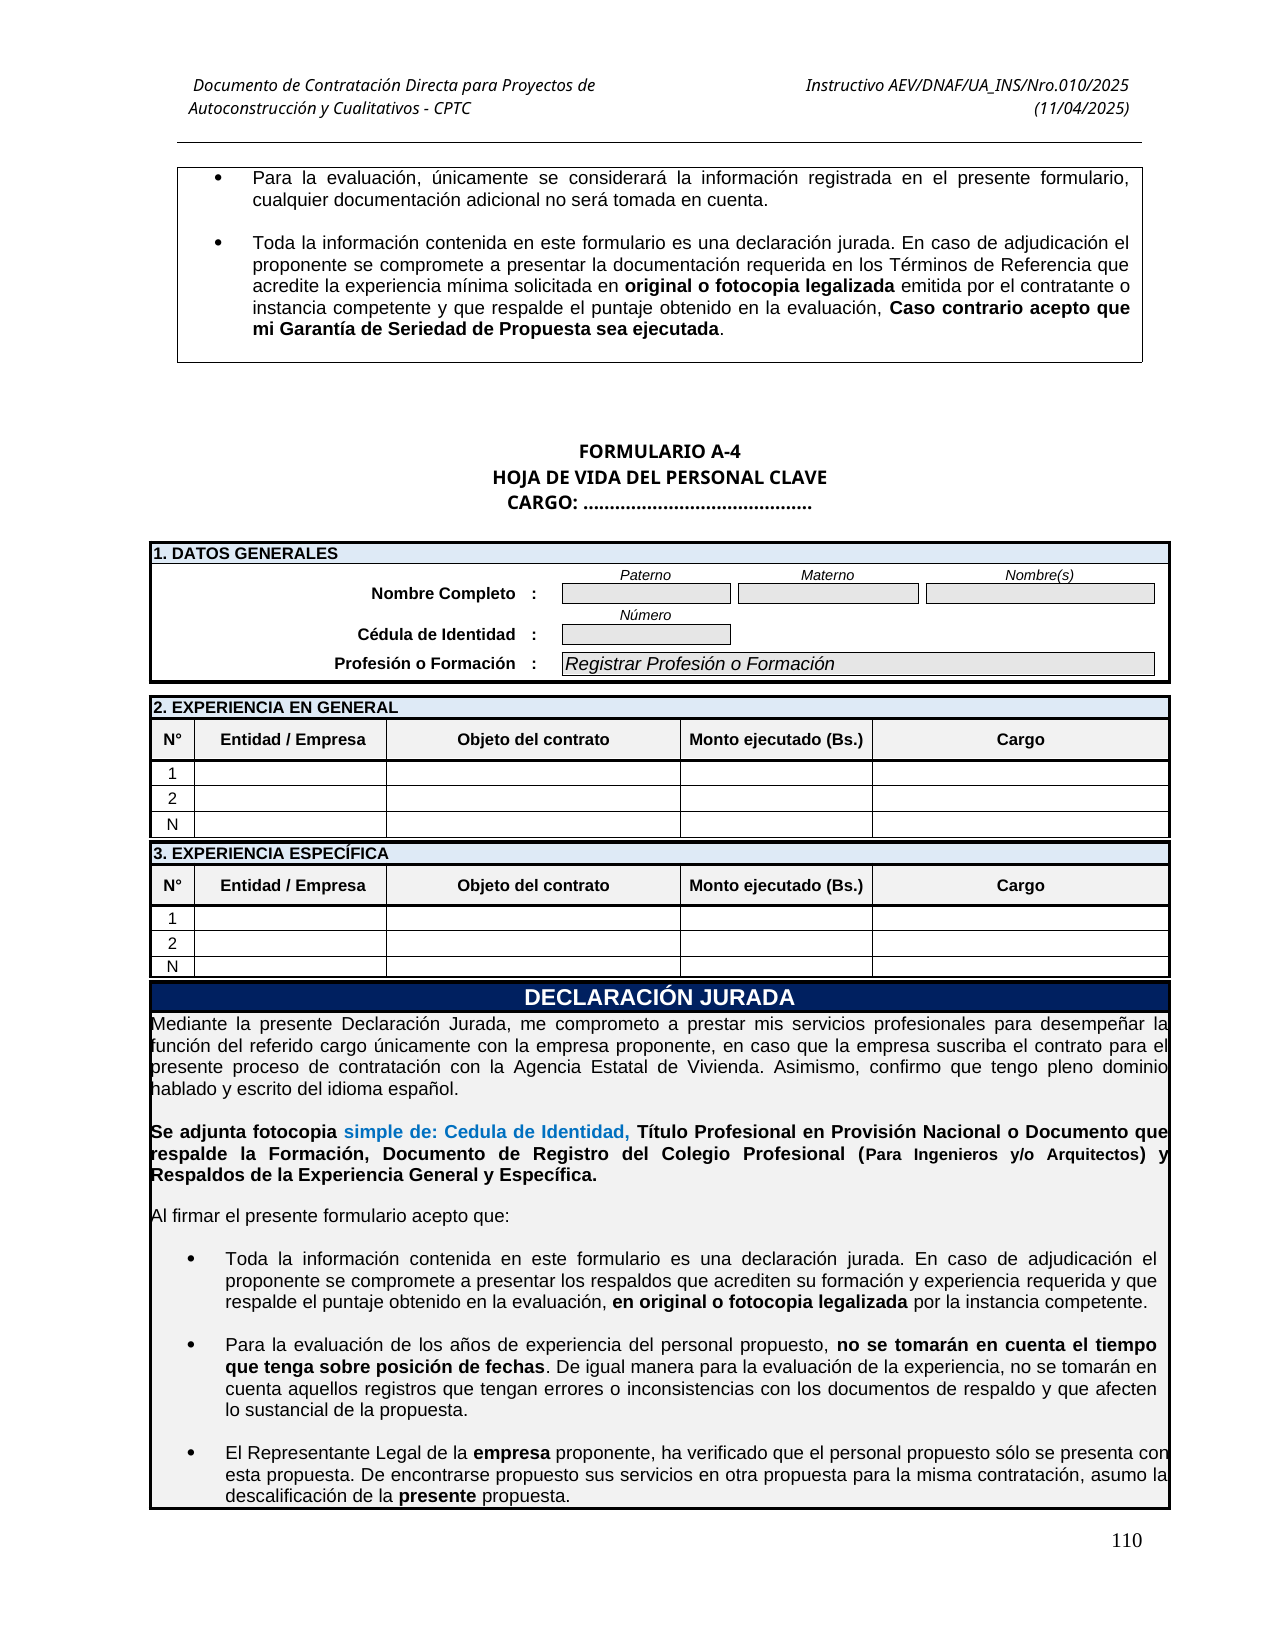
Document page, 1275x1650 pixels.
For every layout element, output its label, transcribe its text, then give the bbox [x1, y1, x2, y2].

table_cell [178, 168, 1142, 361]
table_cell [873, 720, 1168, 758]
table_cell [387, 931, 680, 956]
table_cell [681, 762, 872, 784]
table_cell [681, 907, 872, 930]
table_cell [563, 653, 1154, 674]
text CARGO: ……………………………………. [177, 489, 1142, 515]
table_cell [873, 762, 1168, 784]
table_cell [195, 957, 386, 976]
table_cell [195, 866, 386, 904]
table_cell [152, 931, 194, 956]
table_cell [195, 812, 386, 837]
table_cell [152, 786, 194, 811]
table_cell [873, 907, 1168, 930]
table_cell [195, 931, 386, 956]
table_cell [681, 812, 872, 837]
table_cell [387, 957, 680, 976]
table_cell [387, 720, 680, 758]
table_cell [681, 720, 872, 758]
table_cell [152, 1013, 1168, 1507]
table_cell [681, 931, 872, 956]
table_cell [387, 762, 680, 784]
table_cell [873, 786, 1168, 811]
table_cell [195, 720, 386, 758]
text HOJA DE VIDA DEL PERSONAL CLAVE [177, 464, 1142, 489]
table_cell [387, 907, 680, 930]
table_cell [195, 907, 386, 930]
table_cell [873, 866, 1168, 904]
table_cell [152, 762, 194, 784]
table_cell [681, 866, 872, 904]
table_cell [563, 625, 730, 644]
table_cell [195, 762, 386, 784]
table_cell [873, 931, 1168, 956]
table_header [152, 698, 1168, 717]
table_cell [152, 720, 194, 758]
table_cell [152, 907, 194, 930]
text FORMULARIO A-4 [177, 438, 1142, 464]
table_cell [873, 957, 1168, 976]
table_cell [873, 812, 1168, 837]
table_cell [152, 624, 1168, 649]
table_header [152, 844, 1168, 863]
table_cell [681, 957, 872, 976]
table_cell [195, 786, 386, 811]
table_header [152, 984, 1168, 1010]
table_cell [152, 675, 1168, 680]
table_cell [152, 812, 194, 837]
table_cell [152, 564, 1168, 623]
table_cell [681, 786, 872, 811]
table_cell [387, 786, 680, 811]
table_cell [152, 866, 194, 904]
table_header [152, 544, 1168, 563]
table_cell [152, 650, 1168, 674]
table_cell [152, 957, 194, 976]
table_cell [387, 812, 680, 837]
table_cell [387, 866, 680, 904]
